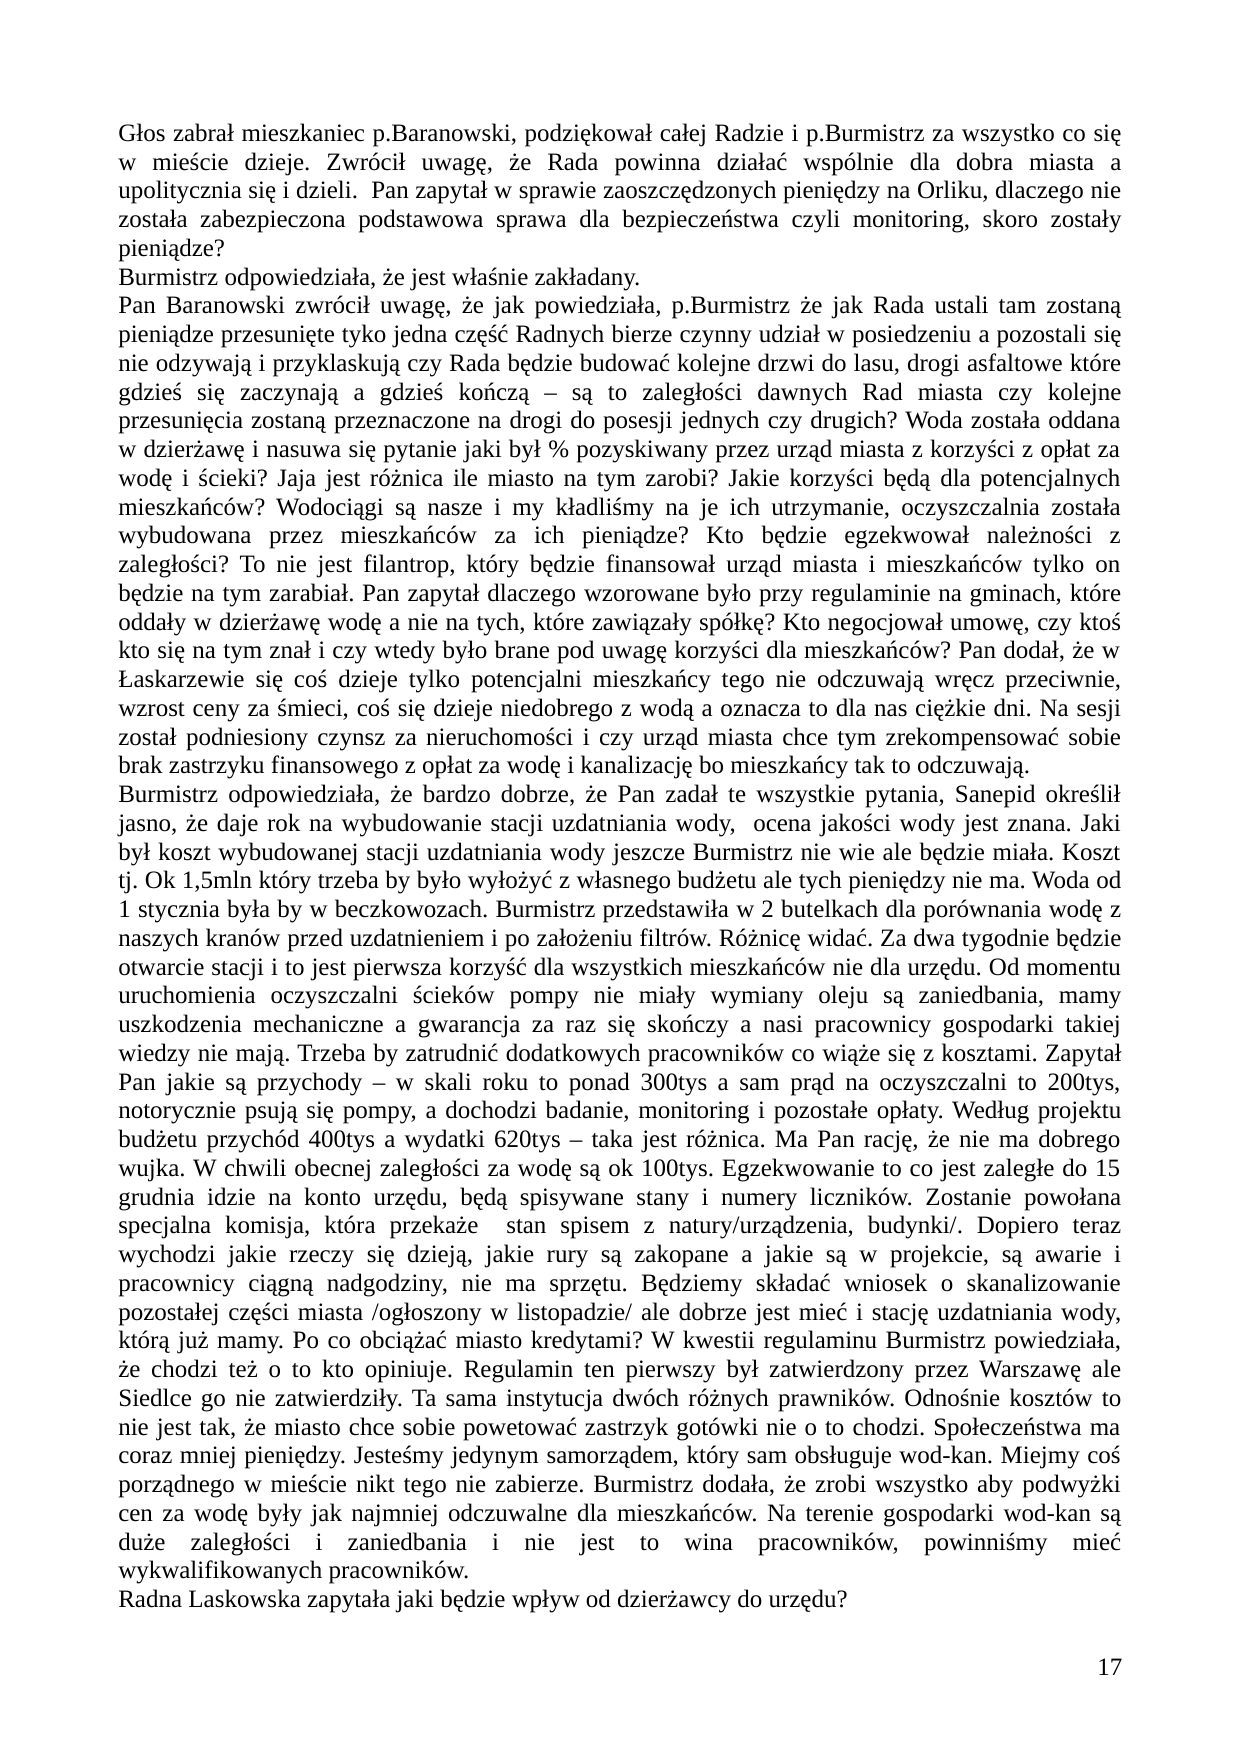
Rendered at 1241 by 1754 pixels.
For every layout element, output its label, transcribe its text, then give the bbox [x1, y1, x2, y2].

text Burmistrz odpowiedziała, że jest właśnie zakładany. [118, 262, 1122, 291]
text Burmistrz odpowiedziała, że bardzo dobrze, że Pan zadał te wszystkie pytania, Sanepid określił jasno, że daje rok na wybudowanie stacji uzdatniania wody, ocena jakości wody jest znana. Jaki był koszt wybudowanej stacji uzdatniania wody jeszcze Burmistrz nie wie ale będzie miała. Koszt tj. Ok 1,5mln który trzeba by było wyłożyć z własnego budżetu ale tych pieniędzy nie ma. Woda od 1 stycznia była by w beczkowozach. Burmistrz przedstawiła w 2 butelkach dla porównania wodę z naszych kranów przed uzdatnieniem i po założeniu filtrów. Różnicę widać. Za dwa tygodnie będzie otwarcie stacji i to jest pierwsza korzyść dla wszystkich mieszkańców nie dla urzędu. Od momentu uruchomienia oczyszczalni ścieków pompy nie miały wymiany oleju są zaniedbania, mamy uszkodzenia mechaniczne a gwarancja za raz się skończy a nasi pracownicy gospodarki takiej wiedzy nie mają. Trzeba by zatrudnić dodatkowych pracowników co wiąże się z kosztami. Zapytał Pan jakie są przychody – w skali roku to ponad 300tys a sam prąd na oczyszczalni to 200tys, notorycznie psują się pompy, a dochodzi badanie, monitoring i pozostałe opłaty. Według projektu budżetu przychód 400tys a wydatki 620tys – taka jest różnica. Ma Pan rację, że nie ma dobrego wujka. W chwili obecnej zaległości za wodę są ok 100tys. Egzekwowanie to co jest zaległe do 15 grudnia idzie na konto urzędu, będą spisywane stany i numery liczników. Zostanie powołana specjalna komisja, która przekaże stan spisem z natury/urządzenia, budynki/. Dopiero teraz wychodzi jakie rzeczy się dzieją, jakie rury są zakopane a jakie są w projekcie, są awarie i pracownicy ciągną nadgodziny, nie ma sprzętu. Będziemy składać wniosek o skanalizowanie pozostałej części miasta /ogłoszony w listopadzie/ ale dobrze jest mieć i stację uzdatniania wody, którą już mamy. Po co obciążać miasto kredytami? W kwestii regulaminu Burmistrz powiedziała, że chodzi też o to kto opiniuje. Regulamin ten pierwszy był zatwierdzony przez Warszawę ale Siedlce go nie zatwierdziły. Ta sama instytucja dwóch różnych prawników. Odnośnie kosztów to nie jest tak, że miasto chce sobie powetować zastrzyk gotówki nie o to chodzi. Społeczeństwa ma coraz mniej pieniędzy. Jesteśmy jedynym samorządem, który sam obsługuje wod-kan. Miejmy coś porządnego w mieście nikt tego nie zabierze. Burmistrz dodała, że zrobi wszystko aby podwyżki cen za wodę były jak najmniej odczuwalne dla mieszkańców. Na terenie gospodarki wod-kan są duże zaległości i zaniedbania i nie jest to wina pracowników, powinniśmy mieć wykwalifikowanych pracowników. [118, 779, 1122, 1584]
text Pan Baranowski zwrócił uwagę, że jak powiedziała, p.Burmistrz że jak Rada ustali tam zostaną pieniądze przesunięte tyko jedna część Radnych bierze czynny udział w posiedzeniu a pozostali się nie odzywają i przyklaskują czy Rada będzie budować kolejne drzwi do lasu, drogi asfaltowe które gdzieś się zaczynają a gdzieś kończą – są to zaległości dawnych Rad miasta czy kolejne przesunięcia zostaną przeznaczone na drogi do posesji jednych czy drugich? Woda została oddana w dzierżawę i nasuwa się pytanie jaki był % pozyskiwany przez urząd miasta z korzyści z opłat za wodę i ścieki? Jaja jest różnica ile miasto na tym zarobi? Jakie korzyści będą dla potencjalnych mieszkańców? Wodociągi są nasze i my kładliśmy na je ich utrzymanie, oczyszczalnia została wybudowana przez mieszkańców za ich pieniądze? Kto będzie egzekwował należności z zaległości? To nie jest filantrop, który będzie finansował urząd miasta i mieszkańców tylko on będzie na tym zarabiał. Pan zapytał dlaczego wzorowane było przy regulaminie na gminach, które oddały w dzierżawę wodę a nie na tych, które zawiązały spółkę? Kto negocjował umowę, czy ktoś kto się na tym znał i czy wtedy było brane pod uwagę korzyści dla mieszkańców? Pan dodał, że w Łaskarzewie się coś dzieje tylko potencjalni mieszkańcy tego nie odczuwają wręcz przeciwnie, wzrost ceny za śmieci, coś się dzieje niedobrego z wodą a oznacza to dla nas ciężkie dni. Na sesji został podniesiony czynsz za nieruchomości i czy urząd miasta chce tym zrekompensować sobie brak zastrzyku finansowego z opłat za wodę i kanalizację bo mieszkańcy tak to odczuwają. [118, 291, 1122, 779]
text Głos zabrał mieszkaniec p.Baranowski, podziękował całej Radzie i p.Burmistrz za wszystko co się w mieście dzieje. Zwrócił uwagę, że Rada powinna działać wspólnie dla dobra miasta a upolitycznia się i dzieli. Pan zapytał w sprawie zaoszczędzonych pieniędzy na Orliku, dlaczego nie została zabezpieczona podstawowa sprawa dla bezpieczeństwa czyli monitoring, skoro zostały pieniądze? [118, 118, 1122, 262]
text Radna Laskowska zapytała jaki będzie wpływ od dzierżawcy do urzędu? [118, 1584, 1122, 1613]
